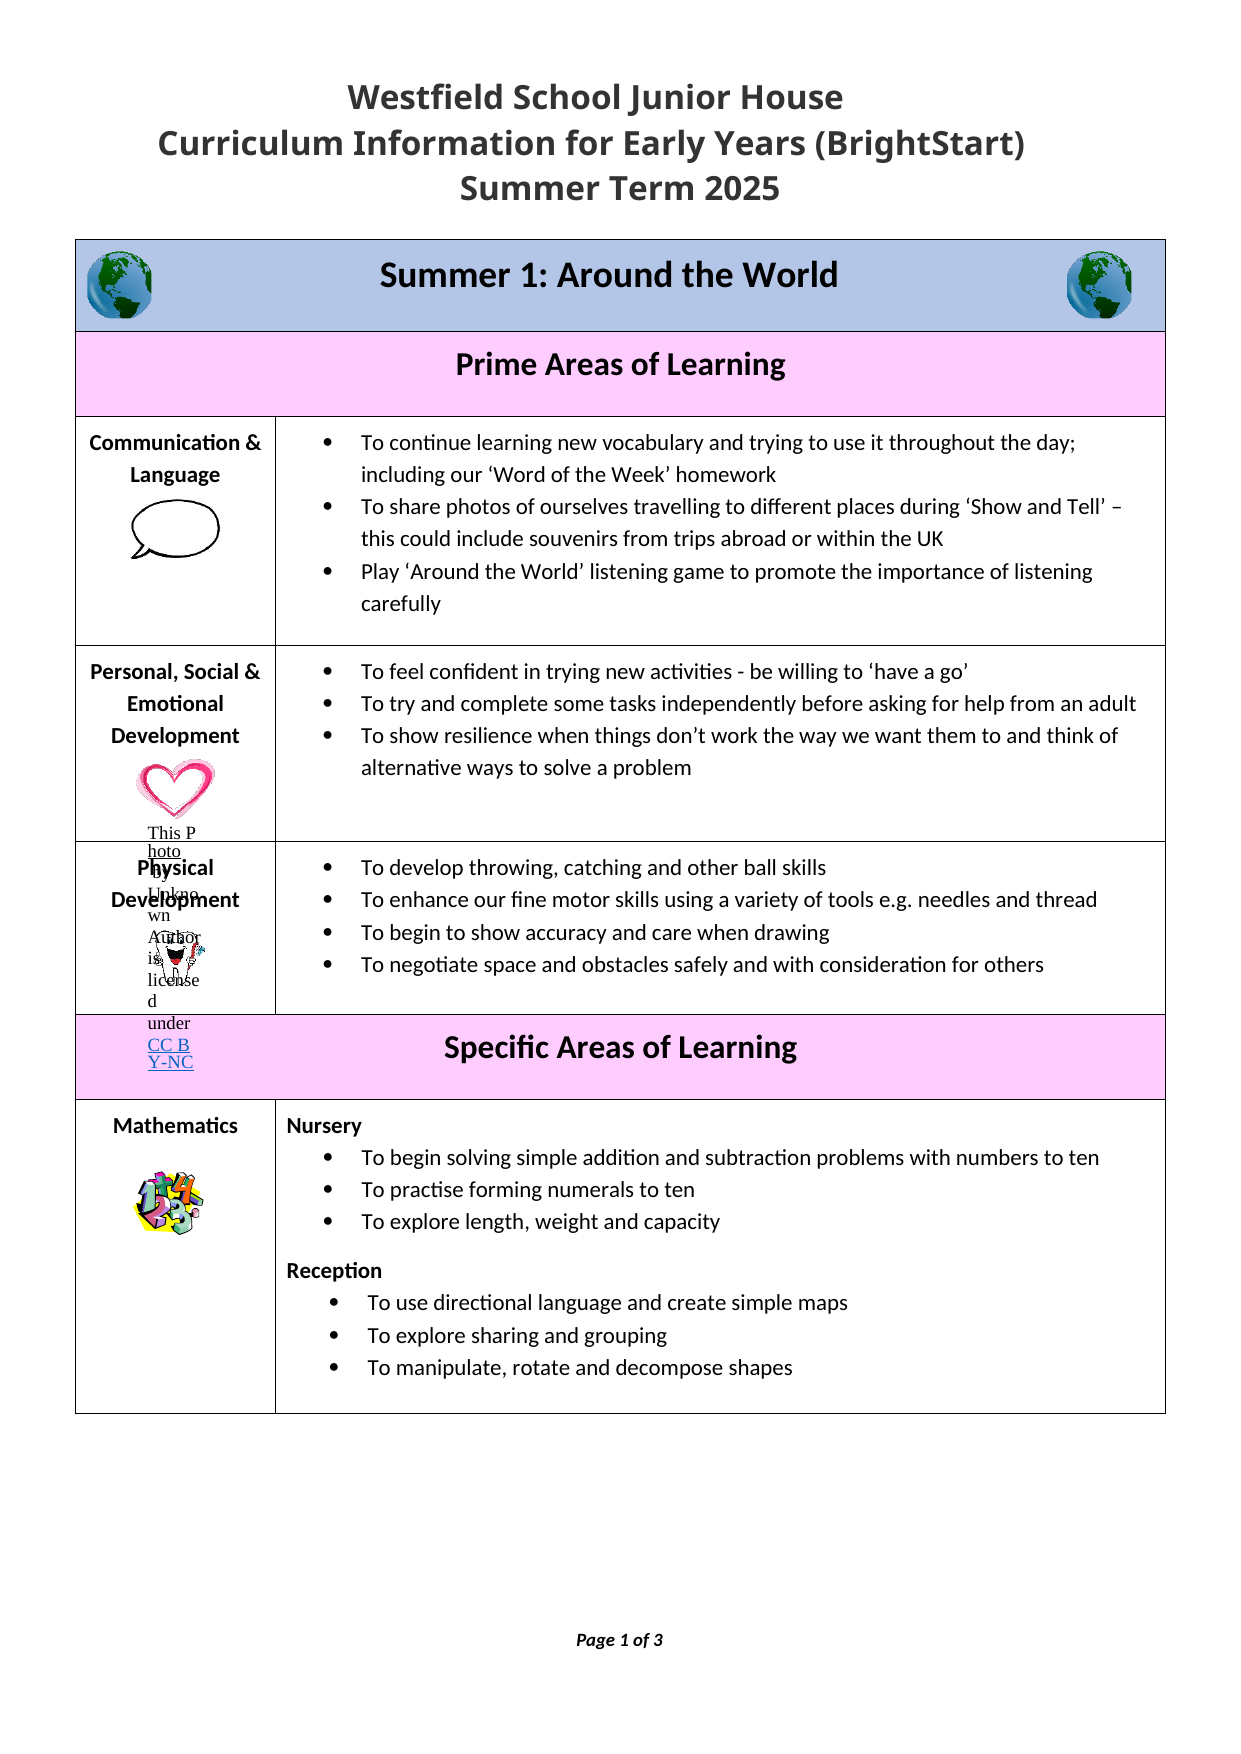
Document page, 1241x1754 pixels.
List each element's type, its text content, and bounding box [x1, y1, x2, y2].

table_cell Physical Development [76, 842, 275, 1013]
picture [85, 251, 152, 317]
table_header Summer 1: Around the World [76, 240, 1165, 331]
table_cell Prime Areas of Learning [76, 332, 1165, 416]
table_cell To continue learning new vocabulary and trying to use it throughout the day; including our ‘Word of the Week’ homework To share photos of ourselves travelling to different places during ‘Show and Tell’ – this could include souvenirs from trips abroad or within the UK Play ‘Around the World’ listening game to promote the importance of listening carefully [276, 417, 1165, 644]
table_cell To feel confident in trying new activities - be willing to ‘have a go’ To try and complete some tasks independently before asking for help from an adult To show resilience when things don’t work the way we want them to and think of alternative ways to solve a problem [276, 646, 1165, 841]
picture [135, 917, 216, 998]
table_cell Specific Areas of Learning [76, 1015, 1165, 1099]
table_cell Personal, Social & Emotional Development [76, 646, 275, 841]
table_cell Nursery To begin solving simple addition and subtraction problems with numbers to ten To practise forming numerals to ten To explore length, weight and capacity Reception To use directional language and create simple maps To explore sharing and grouping To manipulate, rotate and decompose shapes [276, 1100, 1165, 1413]
table_cell Communication & Language [76, 417, 275, 644]
table_cell To develop throwing, catching and other ball skills To enhance our fine motor skills using a variety of tools e.g. needles and thread To begin to show accuracy and care when drawing To negotiate space and obstacles safely and with consideration for others [276, 842, 1165, 1013]
picture [132, 753, 219, 820]
table_cell Mathematics [76, 1100, 275, 1413]
picture [127, 492, 223, 566]
picture [1065, 251, 1131, 317]
